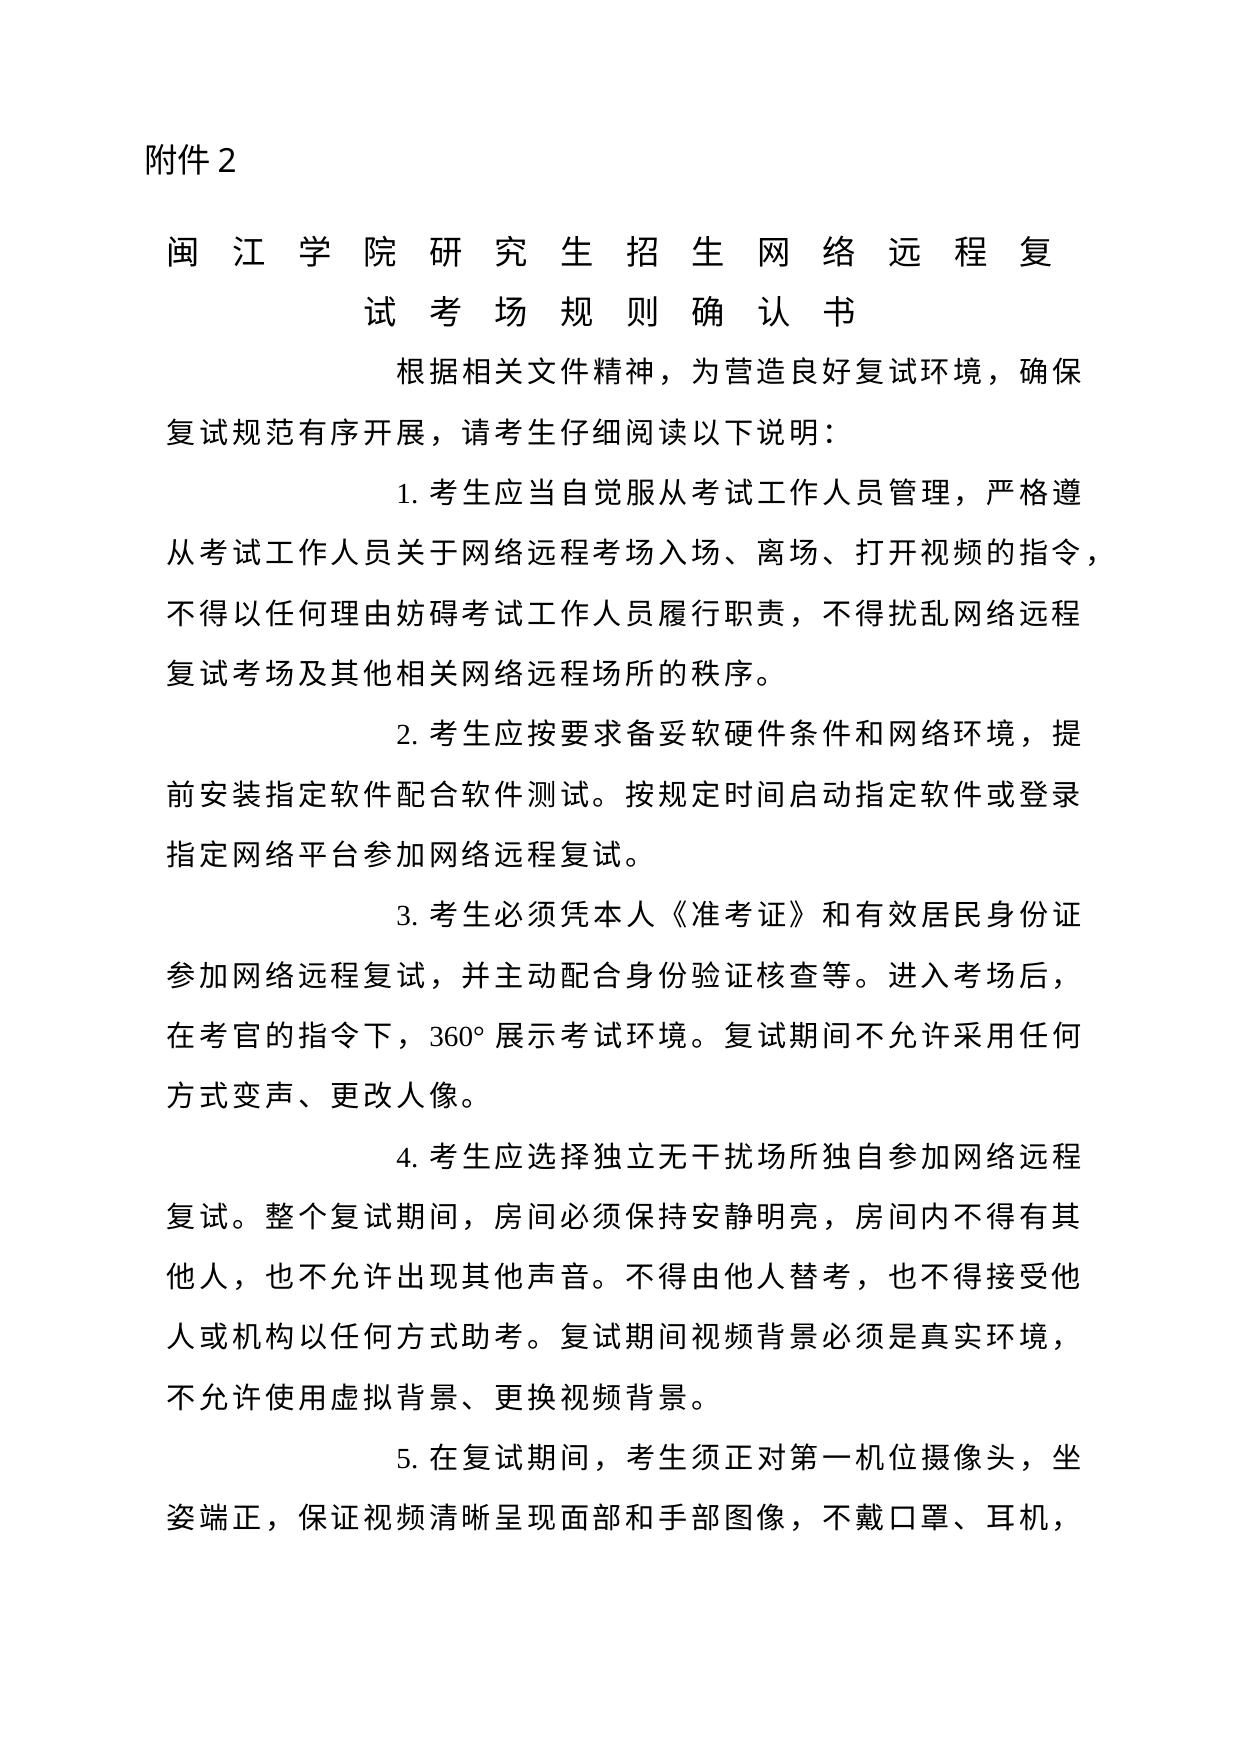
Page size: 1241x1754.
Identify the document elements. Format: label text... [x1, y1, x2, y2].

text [167, 1426, 1085, 1546]
text 2.考生应按要求备妥软硬件条件和网络环境，提前安装指定软件配合软件测试。按规定时间启动指定软件或登录指定网络平台参加网络远程复试。 [167, 702, 1085, 883]
text 1.考生应当自觉服从考试工作人员管理，严格遵从考试工作人员关于网络远程考场入场、离场、打开视频的指令，不得以任何理由妨碍考试工作人员履行职责，不得扰乱网络远程复试考场及其他相关网络远程场所的秩序。 [167, 461, 1085, 702]
text 3.考生必须凭本人《准考证》和有效居民身份证参加网络远程复试，并主动配合身份验证核查等。进入考场后，在考官的指令下，360°展示考试环境。复试期间不允许采用任何方式变声、更改人像。 [167, 883, 1085, 1124]
text 闽江学院研究生招生网络远程复试考场规则确认书 [167, 219, 1085, 340]
text 根据相关文件精神，为营造良好复试环境，确保复试规范有序开展，请考生仔细阅读以下说明： [167, 340, 1085, 461]
text 4.考生应选择独立无干扰场所独自参加网络远程复试。整个复试期间，房间必须保持安静明亮，房间内不得有其他人，也不允许出现其他声音。不得由他人替考，也不得接受他人或机构以任何方式助考。复试期间视频背景必须是真实环境，不允许使用虚拟背景、更换视频背景。 [167, 1124, 1085, 1426]
